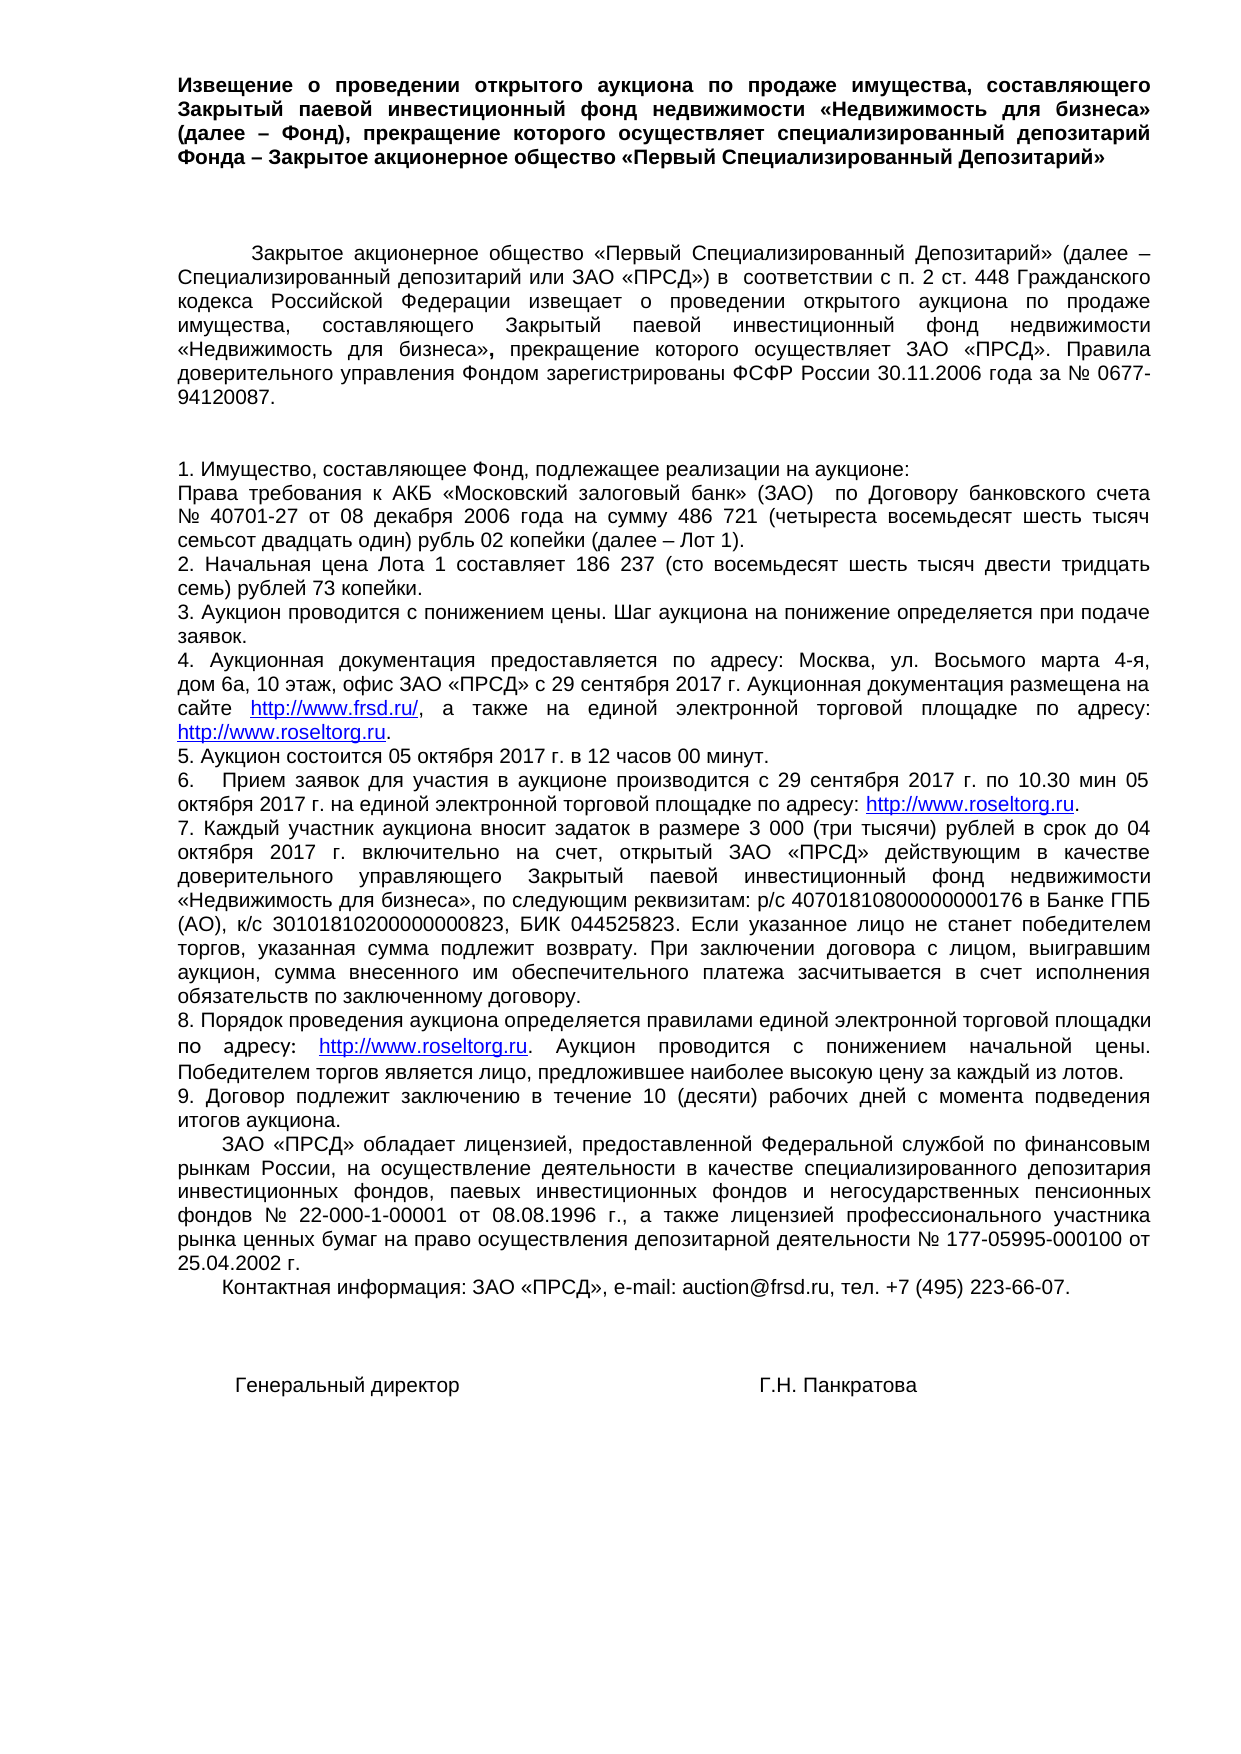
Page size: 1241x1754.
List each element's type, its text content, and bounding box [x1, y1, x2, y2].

list 8. Порядок проведения аукциона определяется правилами единой электронной торговой площадки по адресу: http://www.roseltorg.ru. Аукцион проводится с понижением начальной цены. Победителем торгов является лицо, предложившее наиболее высокую цену за каждый из лотов. [177, 1007, 1152, 1083]
list 7. Каждый участник аукциона вносит задаток в размере 3 000 (три тысячи) рублей в срок до 04 октября 2017 г. включительно на счет, открытый ЗАО «ПРСД» действующим в качестве доверительного управляющего Закрытый паевой инвестиционный фонд недвижимости «Недвижимость для бизнеса», по следующим реквизитам: р/с 40701810800000000176 в Банке ГПБ (АО), к/с 30101810200000000823, БИК 044525823. Если указанное лицо не станет победителем торгов, указанная сумма подлежит возврату. При заключении договора с лицом, выигравшим аукцион, сумма внесенного им обеспечительного платежа засчитывается в счет исполнения обязательств по заключенному договору. [177, 816, 1152, 1007]
list 9. Договор подлежит заключению в течение 10 (десяти) рабочих дней с момента подведения итогов аукциона. [177, 1083, 1152, 1131]
list 1. Имущество, составляющее Фонд, подлежащее реализации на аукционе: [177, 456, 1152, 480]
list 6. Прием заявок для участия в аукционе производится с 29 сентября 2017 г. по 10.30 мин 05 октября 2017 г. на единой электронной торговой площадке по адресу: http://www.roseltorg.ru. [177, 768, 1152, 816]
text Извещение о проведении открытого аукциона по продаже имущества, составляющего Закрытый паевой инвестиционный фонд недвижимости «Недвижимость для бизнеса» (далее – Фонд), прекращение которого осуществляет специализированный депозитарий Фонда – Закрытое акционерное общество «Первый Специализированный Депозитарий» [177, 73, 1152, 169]
list 4. Аукционная документация предоставляется по адресу: Москва, ул. Восьмого марта 4-я, дом 6а, 10 этаж, офис ЗАО «ПРСД» с 29 сентября 2017 г. Аукционная документация размещена на сайте http://www.frsd.ru/, а также на единой электронной торговой площадке по адресу: http://www.roseltorg.ru. [177, 648, 1152, 744]
text Закрытое акционерное общество «Первый Специализированный Депозитарий» (далее – Специализированный депозитарий или ЗАО «ПРСД») в соответствии с п. 2 ст. 448 Гражданского кодекса Российской Федерации извещает о проведении открытого аукциона по продаже имущества, составляющего Закрытый паевой инвестиционный фонд недвижимости «Недвижимость для бизнеса», прекращение которого осуществляет ЗАО «ПРСД». Правила доверительного управления Фондом зарегистрированы ФСФР России 30.11.2006 года за № 0677-94120087. [177, 241, 1152, 408]
list 3. Аукцион проводится с понижением цены. Шаг аукциона на понижение определяется при подаче заявок. [177, 600, 1152, 648]
list 5. Аукцион состоится 05 октября 2017 г. в 12 часов 00 минут. [177, 744, 1152, 768]
text Контактная информация: ЗАО «ПРСД», e-mail: auction@frsd.ru, тел. +7 (495) 223-66-07. [177, 1275, 1152, 1299]
text ЗАО «ПРСД» обладает лицензией, предоставленной Федеральной службой по финансовым рынкам России, на осуществление деятельности в качестве специализированного депозитария инвестиционных фондов, паевых инвестиционных фондов и негосударственных пенсионных фондов № 22-000-1-00001 от 08.08.., а также лицензией профессионального участника рынка ценных бумаг на право осуществления депозитарной деятельности № 177-05995-000100 от 25.04.2002 г. [177, 1131, 1152, 1275]
list Права требования к АКБ «Московский залоговый банк» (ЗАО) по Договору банковского счета № 40701-27 от 08 декабря 2006 года на сумму 486 721 (четыреста восемьдесят шесть тысяч семьсот двадцать один) рубль 02 копейки (далее – Лот 1). [177, 480, 1152, 552]
list 2. Начальная цена Лота 1 составляет 186 237 (сто восемьдесят шесть тысяч двести тридцать семь) рублей 73 копейки. [177, 552, 1152, 600]
text Генеральный директор Г.Н. Панкратова [177, 1373, 1152, 1397]
